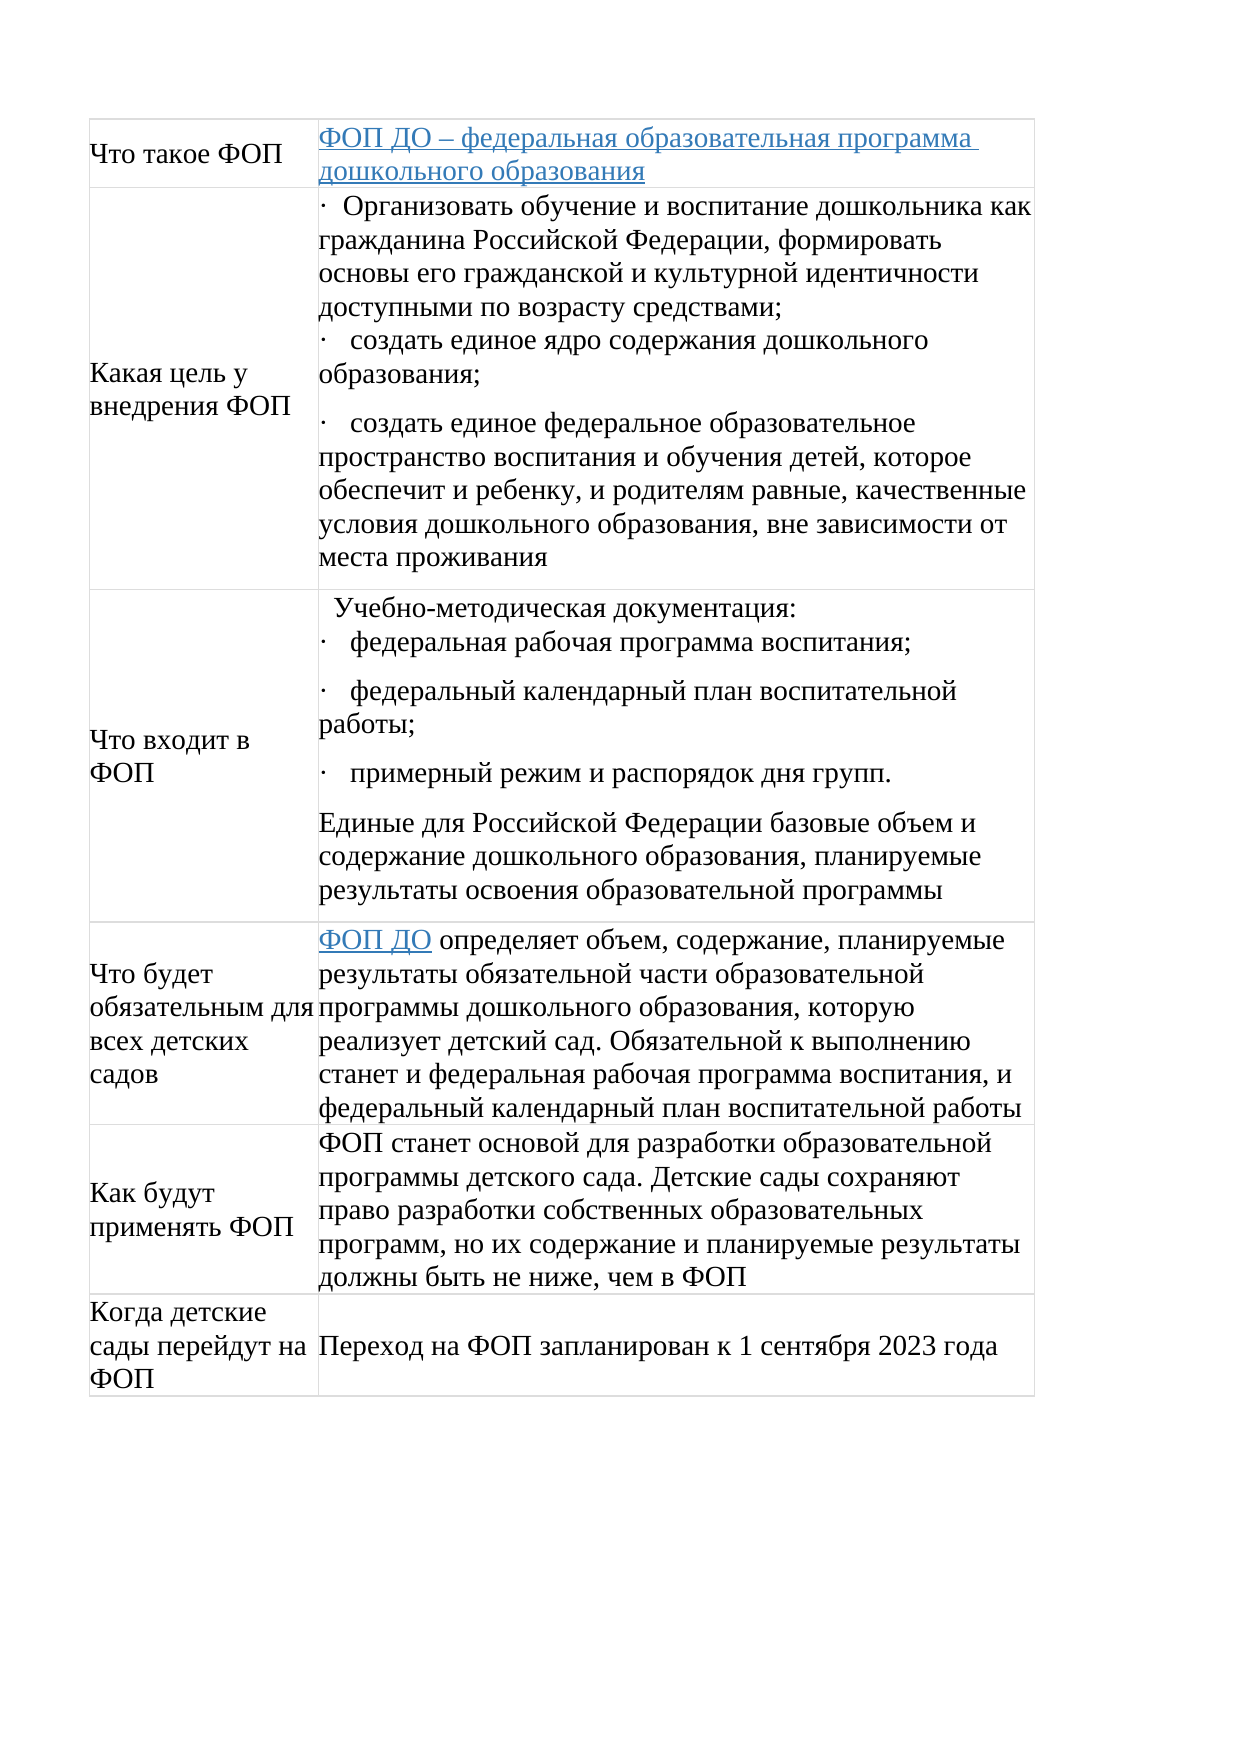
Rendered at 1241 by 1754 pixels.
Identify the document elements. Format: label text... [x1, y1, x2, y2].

table_cell ФОП станет основой для разработки образовательной программы детского сада. Детские сады сохраняют право разработки собственных образовательных программ, но их содержание и планируемые результаты должны быть не ниже, чем в ФОП [319, 1125, 1034, 1293]
table_cell Что будет обязательным для всех детских садов [90, 923, 318, 1124]
table_cell Как будут применять ФОП [90, 1125, 318, 1293]
table_cell Что входит в ФОП [90, 590, 318, 921]
table_cell Какая цель у внедрения ФОП [90, 188, 318, 588]
table_cell Учебно-методическая документация: · федеральная рабочая программа воспитания; · федеральный календарный план воспитательной работы; · примерный режим и распорядок дня групп. Единые для Российской Федерации базовые объем и содержание дошкольного образования, планируемые результаты освоения образовательной программы [319, 590, 1034, 921]
table_header ФОП ДО – федеральная образовательная программа дошкольного образования [319, 120, 1034, 187]
table_header Что такое ФОП [90, 120, 318, 187]
table_cell ФОП ДО определяет объем, содержание, планируемые результаты обязательной части образовательной программы дошкольного образования, которую реализует детский сад. Обязательной к выполнению станет и федеральная рабочая программа воспитания, и федеральный календарный план воспитательной работы [319, 923, 1034, 1124]
table_cell Переход на ФОП запланирован к 1 сентября 2023 года [319, 1295, 1034, 1395]
table_cell Когда детские сады перейдут на ФОП [90, 1295, 318, 1395]
table_cell · Организовать обучение и воспитание дошкольника как гражданина Российской Федерации, формировать основы его гражданской и культурной идентичности доступными по возрасту средствами; · создать единое ядро содержания дошкольного образования; · создать единое федеральное образовательное пространство воспитания и обучения детей, которое обеспечит и ребенку, и родителям равные, качественные условия дошкольного образования, вне зависимости от места проживания [319, 188, 1034, 588]
